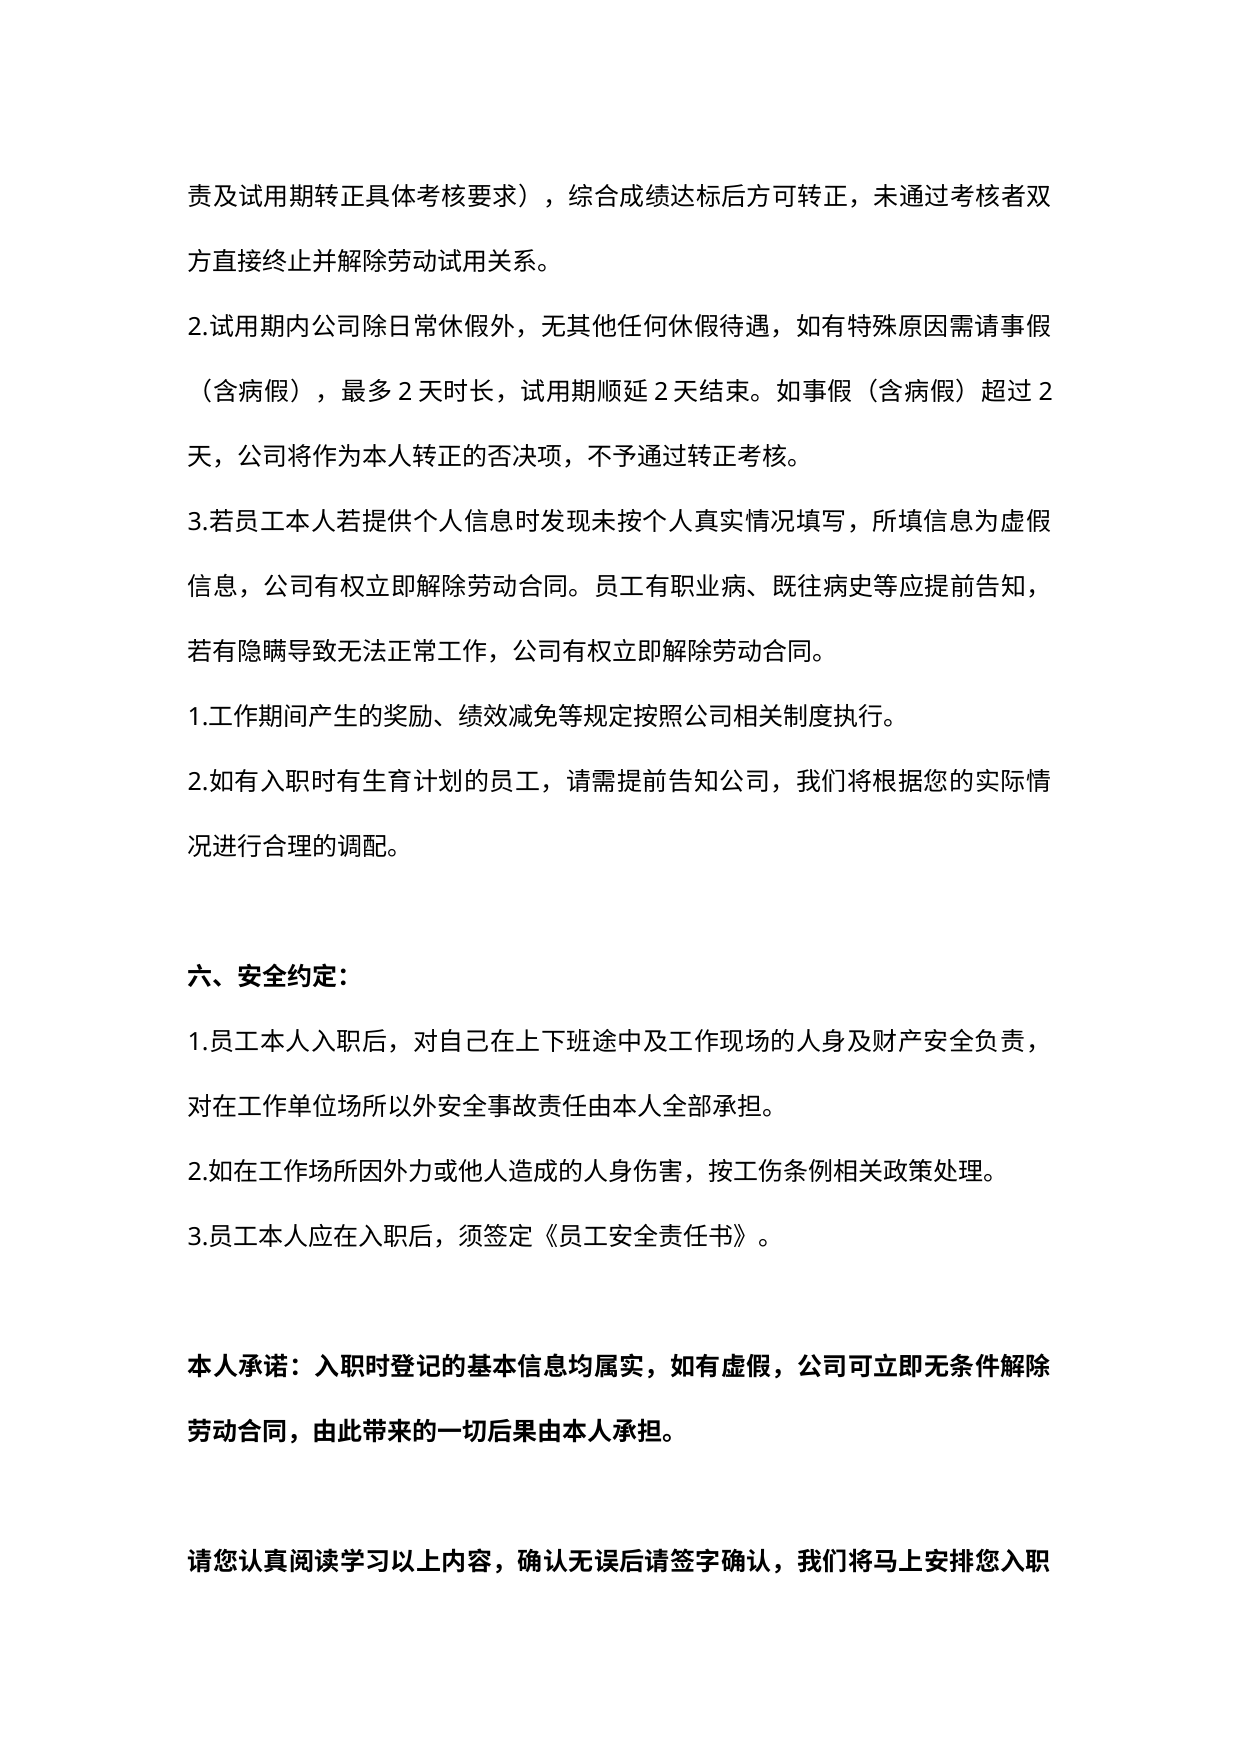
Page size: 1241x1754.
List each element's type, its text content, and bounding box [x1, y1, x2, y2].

text 1.工作期间产生的奖励、绩效减免等规定按照公司相关制度执行。 [187, 682, 1053, 747]
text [187, 162, 1053, 292]
text 1.员工本人入职后，对自己在上下班途中及工作现场的人身及财产安全负责，对在工作单位场所以外安全事故责任由本人全部承担。 [187, 1007, 1053, 1137]
text 2.如有入职时有生育计划的员工，请需提前告知公司，我们将根据您的实际情况进行合理的调配。 [187, 747, 1053, 877]
text 3.若员工本人若提供个人信息时发现未按个人真实情况填写，所填信息为虚假信息，公司有权立即解除劳动合同。员工有职业病、既往病史等应提前告知，若有隐瞒导致无法正常工作，公司有权立即解除劳动合同。 [187, 487, 1053, 682]
text 2.试用期内公司除日常休假外，无其他任何休假待遇，如有特殊原因需请事假（含病假），最多2天时长，试用期顺延2天结束。如事假（含病假）超过2天，公司将作为本人转正的否决项，不予通过转正考核。 [187, 292, 1053, 487]
text 本人承诺：入职时登记的基本信息均属实，如有虚假，公司可立即无条件解除劳动合同，由此带来的一切后果由本人承担。 [187, 1332, 1053, 1462]
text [187, 1527, 1053, 1592]
text 2.如在工作场所因外力或他人造成的人身伤害，按工伤条例相关政策处理。 [187, 1137, 1053, 1202]
text 3.员工本人应在入职后，须签定《员工安全责任书》。 [187, 1202, 1053, 1267]
text 六、安全约定： [187, 942, 1053, 1007]
